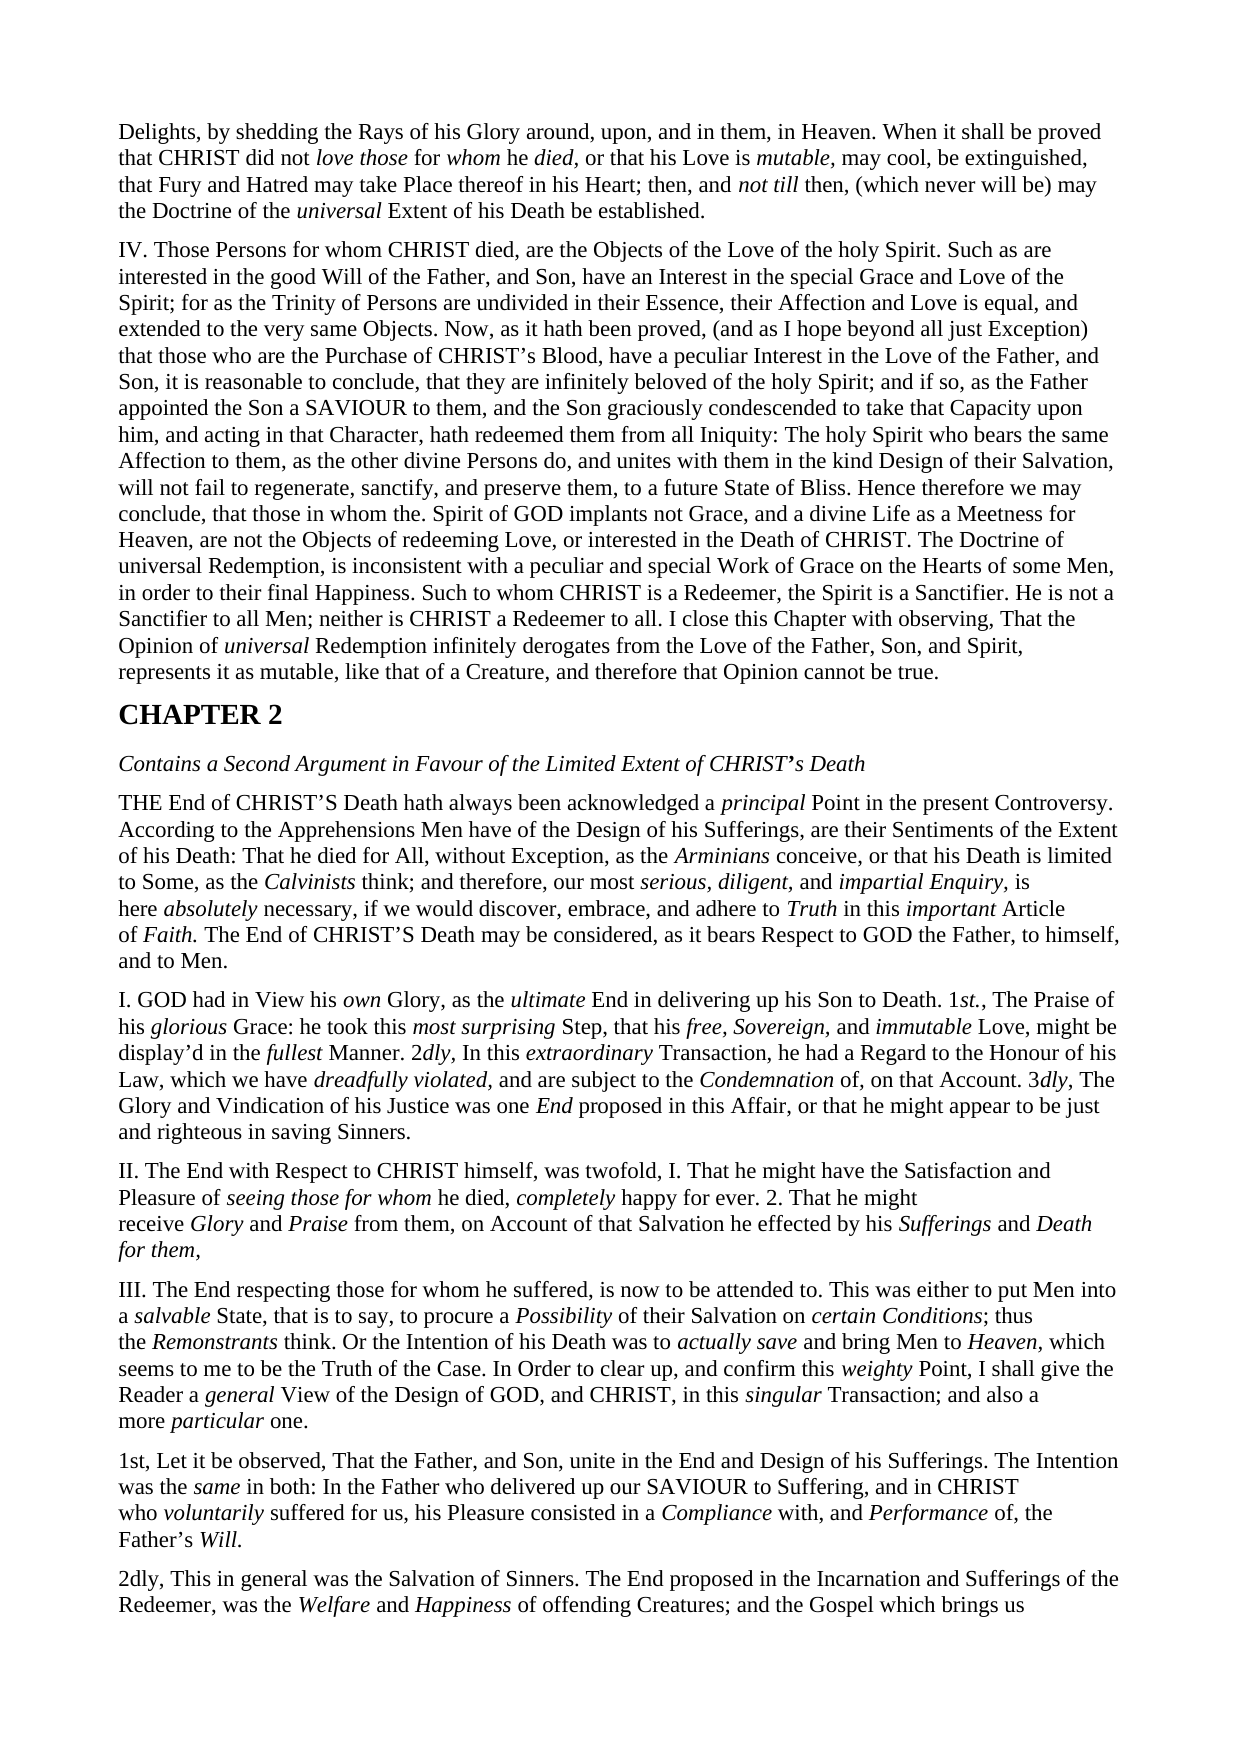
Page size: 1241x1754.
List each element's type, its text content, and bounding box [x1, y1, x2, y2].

text III. The End respecting those for whom he suffered, is now to be attended to. This was either to put Men into a salvable State, that is to say, to procure a Possibility of their Salvation on certain Conditions; thus the Remonstrants think. Or the Intention of his Death was to actually save and bring Men to Heaven, which seems to me to be the Truth of the Case. In Order to clear up, and confirm this weighty Point, I shall give the Reader a general View of the Design of GOD, and CHRIST, in this singular Transaction; and also a more particular one. [118, 1276, 1122, 1434]
text II. The End with Respect to CHRIST himself, was twofold, I. That he might have the Satisfaction and Pleasure of seeing those for whom he died, completely happy for ever. 2. That he might receive Glory and Praise from them, on Account of that Salvation he effected by his Sufferings and Death for them, [118, 1157, 1122, 1263]
text IV. Those Persons for whom CHRIST died, are the Objects of the Love of the holy Spirit. Such as are interested in the good Will of the Father, and Son, have an Interest in the special Grace and Love of the Spirit; for as the Trinity of Persons are undivided in their Essence, their Affection and Love is equal, and extended to the very same Objects. Now, as it hath been proved, (and as I hope beyond all just Exception) that those who are the Purchase of CHRIST’s Blood, have a peculiar Interest in the Love of the Father, and Son, it is reasonable to conclude, that they are infinitely beloved of the holy Spirit; and if so, as the Father appointed the Son a SAVIOUR to them, and the Son graciously condescended to take that Capacity upon him, and acting in that Character, hath redeemed them from all Iniquity: The holy Spirit who bears the same Affection to them, as the other divine Persons do, and unites with them in the kind Design of their Salvation, will not fail to regenerate, sanctify, and preserve them, to a future State of Bliss. Hence therefore we may conclude, that those in whom the. Spirit of GOD implants not Grace, and a divine Life as a Meetness for Heaven, are not the Objects of redeeming Love, or interested in the Death of CHRIST. The Doctrine of universal Redemption, is inconsistent with a peculiar and special Work of Grace on the Hearts of some Men, in order to their final Happiness. Such to whom CHRIST is a Redeemer, the Spirit is a Sanctifier. He is not a Sanctifier to all Men; neither is CHRIST a Redeemer to all. I close this Chapter with observing, That the Opinion of universal Redemption infinitely derogates from the Love of the Father, Son, and Spirit, represents it as mutable, like that of a Creature, and therefore that Opinion cannot be true. [118, 236, 1122, 684]
text 1st, Let it be observed, That the Father, and Son, unite in the End and Design of his Sufferings. The Intention was the same in both: In the Father who delivered up our SAVIOUR to Suffering, and in CHRIST who voluntarily suffered for us, his Pleasure consisted in a Compliance with, and Performance of, the Father’s Will. [118, 1447, 1122, 1552]
text I. GOD had in View his own Glory, as the ultimate End in delivering up his Son to Death. 1st., The Praise of his glorious Grace: he took this most surprising Step, that his free, Sovereign, and immutable Love, might be display’d in the fullest Manner. 2dly, In this extraordinary Transaction, he had a Regard to the Honour of his Law, which we have dreadfully violated, and are subject to the Condemnation of, on that Account. 3dly, The Glory and Vindication of his Justice was one End proposed in this Affair, or that he might appear to be just and righteous in saving Sinners. [118, 987, 1122, 1145]
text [118, 118, 1122, 223]
text CHAPTER 2 [118, 697, 1122, 731]
text Contains a Second Argument in Favour of the Limited Extent of CHRIST’s Death [118, 750, 1122, 776]
text THE End of CHRIST’S Death hath always been acknowledged a principal Point in the present Controversy. According to the Apprehensions Men have of the Design of his Sufferings, are their Sentiments of the Extent of his Death: That he died for All, without Exception, as the Arminians conceive, or that his Death is limited to Some, as the Calvinists think; and therefore, our most serious, diligent, and impartial Enquiry, is here absolutely necessary, if we would discover, embrace, and adhere to Truth in this important Article of Faith. The End of CHRIST’S Death may be considered, as it bears Respect to GOD the Father, to himself, and to Men. [118, 789, 1122, 974]
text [118, 1565, 1122, 1618]
